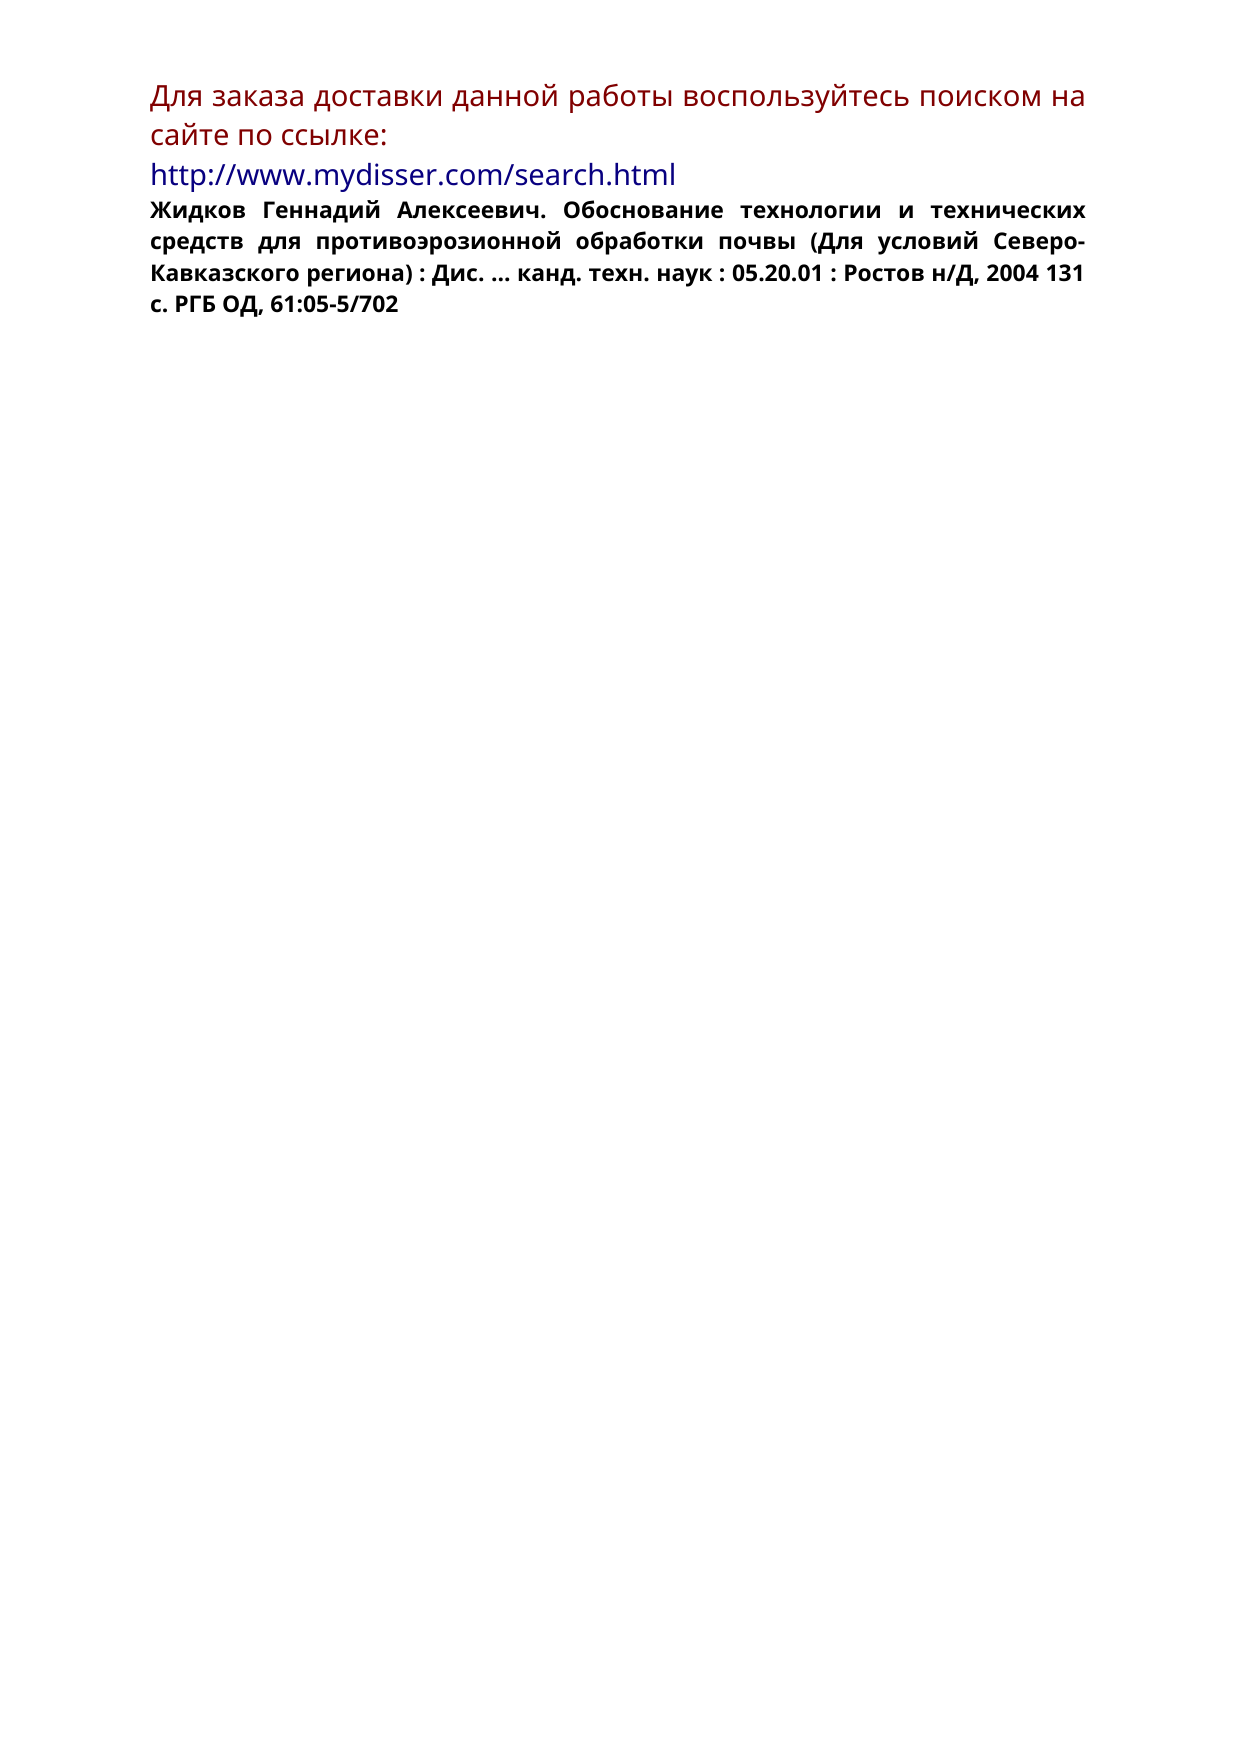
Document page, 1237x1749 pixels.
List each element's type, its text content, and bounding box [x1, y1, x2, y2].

text Жидков Геннадий Алексеевич. Обоснование технологии и технических средств для противоэрозионной обработки почвы (Для условий Северо-Кавказского региона) : Дис. ... канд. техн. наук : 05.20.01 : Ростов н/Д, 2004 131 c. РГБ ОД, 61:05-5/702 [150, 194, 1086, 319]
